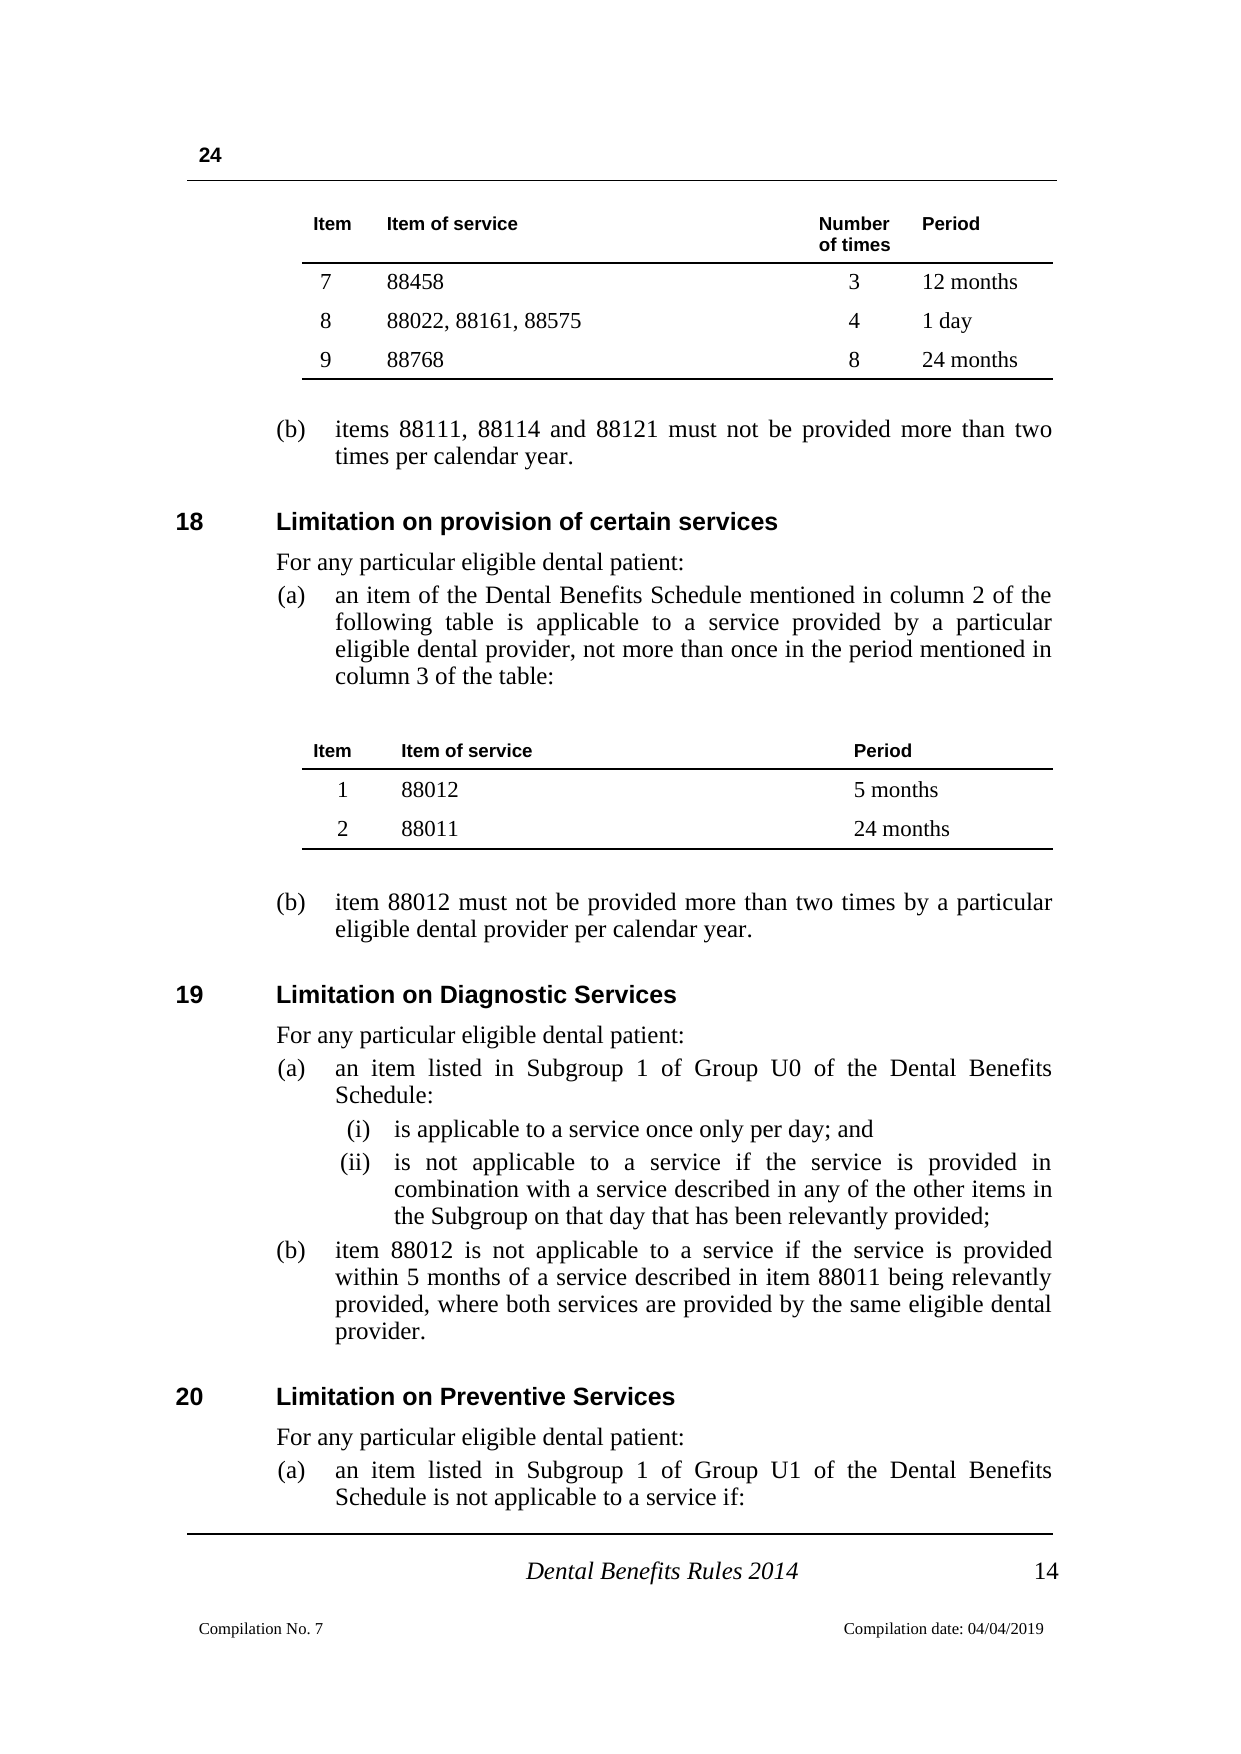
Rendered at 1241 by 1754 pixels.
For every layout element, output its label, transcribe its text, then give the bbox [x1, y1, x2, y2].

table_header Item of service [375, 200, 807, 262]
text (b) item 88012 is not applicable to a service if the service is provided within 5 months of a service described in item 88011 being relevantly provided, where both services are provided by the same eligible dental provider. [187, 1236, 1053, 1345]
table_cell 88022, 88161, 88575 [375, 301, 807, 339]
table_cell 8 [302, 301, 375, 339]
text (b) item 88012 must not be provided more than two times by a particular eligible dental provider per calendar year. [187, 889, 1053, 943]
text For any particular eligible dental patient: [128, 548, 1053, 575]
table_cell 5 months [843, 770, 1053, 809]
table_cell 7 [302, 264, 375, 301]
table_cell 1 day [911, 301, 1053, 339]
text 18 Limitation on provision of certain services [175, 507, 1053, 536]
table_cell 2 [302, 809, 390, 847]
table_cell 9 [302, 339, 375, 378]
table_cell 8 [808, 339, 911, 378]
text (a) an item of the Dental Benefits Schedule mentioned in column 2 of the following table is applicable to a service provided by a particular eligible dental provider, not more than once in the period mentioned in column 3 of the table: [187, 582, 1053, 690]
table_cell 12 months [911, 264, 1053, 301]
table_cell 88768 [375, 339, 807, 378]
table_cell 88458 [375, 264, 807, 301]
text 19 Limitation on Diagnostic Services [175, 981, 1053, 1009]
text (ii) is not applicable to a service if the service is provided in combination with a service described in any of the other items in the Subgroup on that day that has been relevantly provided; [187, 1149, 1053, 1230]
table_header Item [302, 200, 375, 262]
text (i) is applicable to a service once only per day; and [187, 1116, 1053, 1143]
text (a) an item listed in Subgroup 1 of Group U0 of the Dental Benefits Schedule: [187, 1055, 1053, 1109]
table_cell 4 [808, 301, 911, 339]
text For any particular eligible dental patient: [187, 1022, 1053, 1049]
text 20 Limitation on Preventive Services [175, 1382, 1053, 1411]
table_header Period [911, 200, 1053, 262]
table_header Period [843, 728, 1053, 768]
text (b) items 88111, 88114 and 88121 must not be provided more than two times per calendar year. [187, 415, 1053, 469]
table_cell 1 [302, 770, 390, 809]
text For any particular eligible dental patient: [187, 1423, 1053, 1451]
table_cell 88012 [390, 770, 842, 809]
table_header Number of times [808, 200, 911, 262]
table_cell 24 months [843, 809, 1053, 847]
table_cell 3 [808, 264, 911, 301]
table_cell 24 months [911, 339, 1053, 378]
text (a) an item listed in Subgroup 1 of Group U1 of the Dental Benefits Schedule is not applicable to a service if: [187, 1457, 1053, 1511]
table_cell 88011 [390, 809, 842, 847]
table_header Item of service [390, 728, 842, 768]
table_header Item [302, 728, 390, 768]
